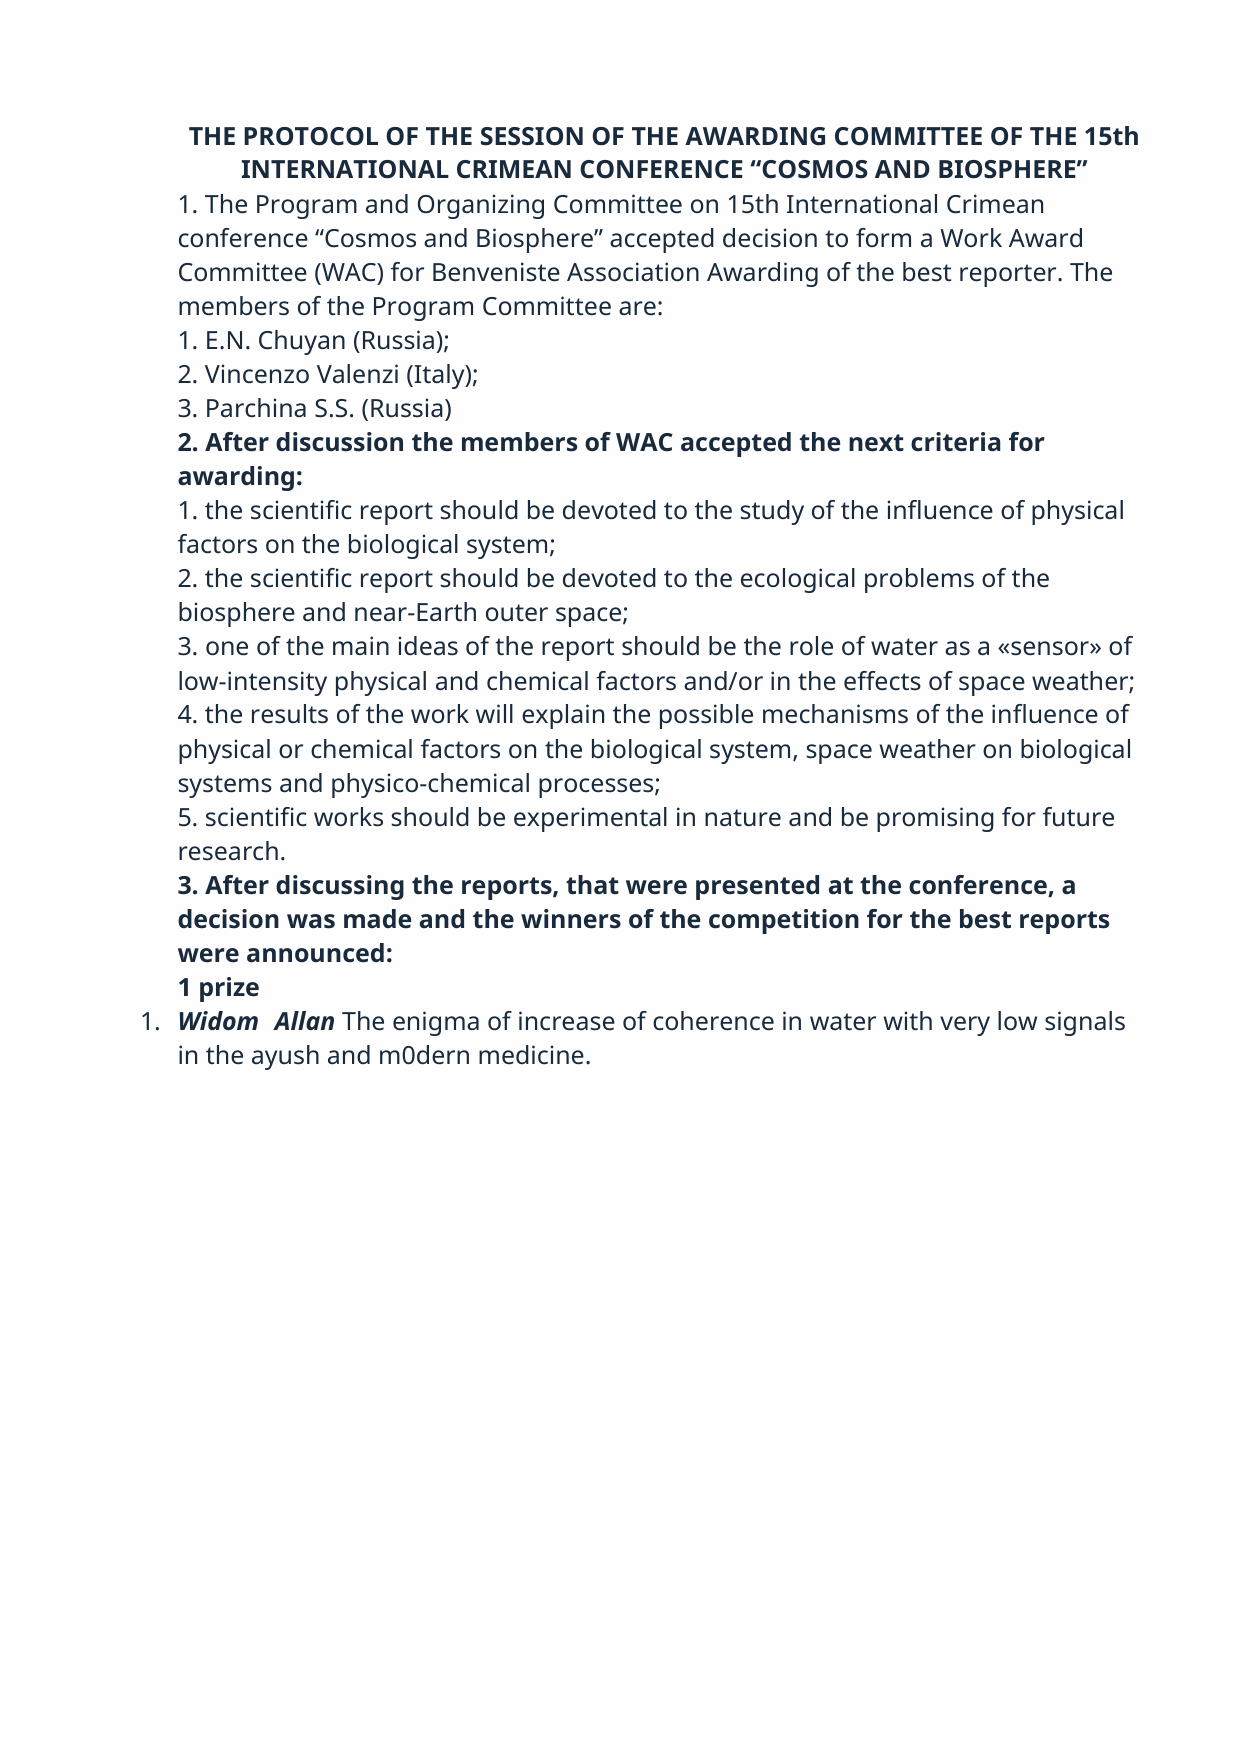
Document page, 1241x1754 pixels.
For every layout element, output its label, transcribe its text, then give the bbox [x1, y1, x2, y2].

text 1. E.N. Chuyan (Russia); [177, 322, 1152, 357]
list Widom Allan The enigma of increase of coherence in water with very low signals in the ayush and m0dern medicine. [140, 1004, 1152, 1072]
text 1. The Program and Organizing Committee on 15th International Crimean conference “Cosmos and Biosphere” accepted decision to form a Work Award Committee (WAC) for Benveniste Association Awarding of the best reporter. The members of the Program Committee are: [177, 186, 1152, 322]
text 3. Parchina S.S. (Russia) [177, 391, 1152, 425]
text 3. оne of the main ideas of the report should be the role of water as a «sensor» of low-intensity physical and chemical factors and/or in the effects of space weather; [177, 629, 1152, 697]
text 1. the scientific report should be devoted to the study of the influence of physical factors on the biological system; [177, 493, 1152, 561]
text 2. Vincenzo Valenzi (Italy); [177, 357, 1152, 391]
text 5. scientific works should be experimental in nature and be promising for future research. [177, 799, 1152, 867]
text THE PROTOCOL OF THE SESSION OF THE AWARDING COMMITTEE OF THE 15th INTERNATIONAL CRIMEAN CONFERENCE “COSMOS AND BIOSPHERE” [177, 118, 1152, 186]
text 3. After discussing the reports, that were presented at the conference, a decision was made and the winners of the competition for the best reports were announced: [177, 867, 1152, 970]
text 4. the results of the work will explain the possible mechanisms of the influence of physical or chemical factors on the biological system, space weather on biological systems and physico-chemical processes; [177, 697, 1152, 799]
text 1 prize [177, 970, 1152, 1004]
text 2. After discussion the members of WAC accepted the next criteria for awarding: [177, 425, 1152, 493]
text 2. the scientific report should be devoted to the ecological problems of the biosphere and near-Earth outer space; [177, 561, 1152, 629]
